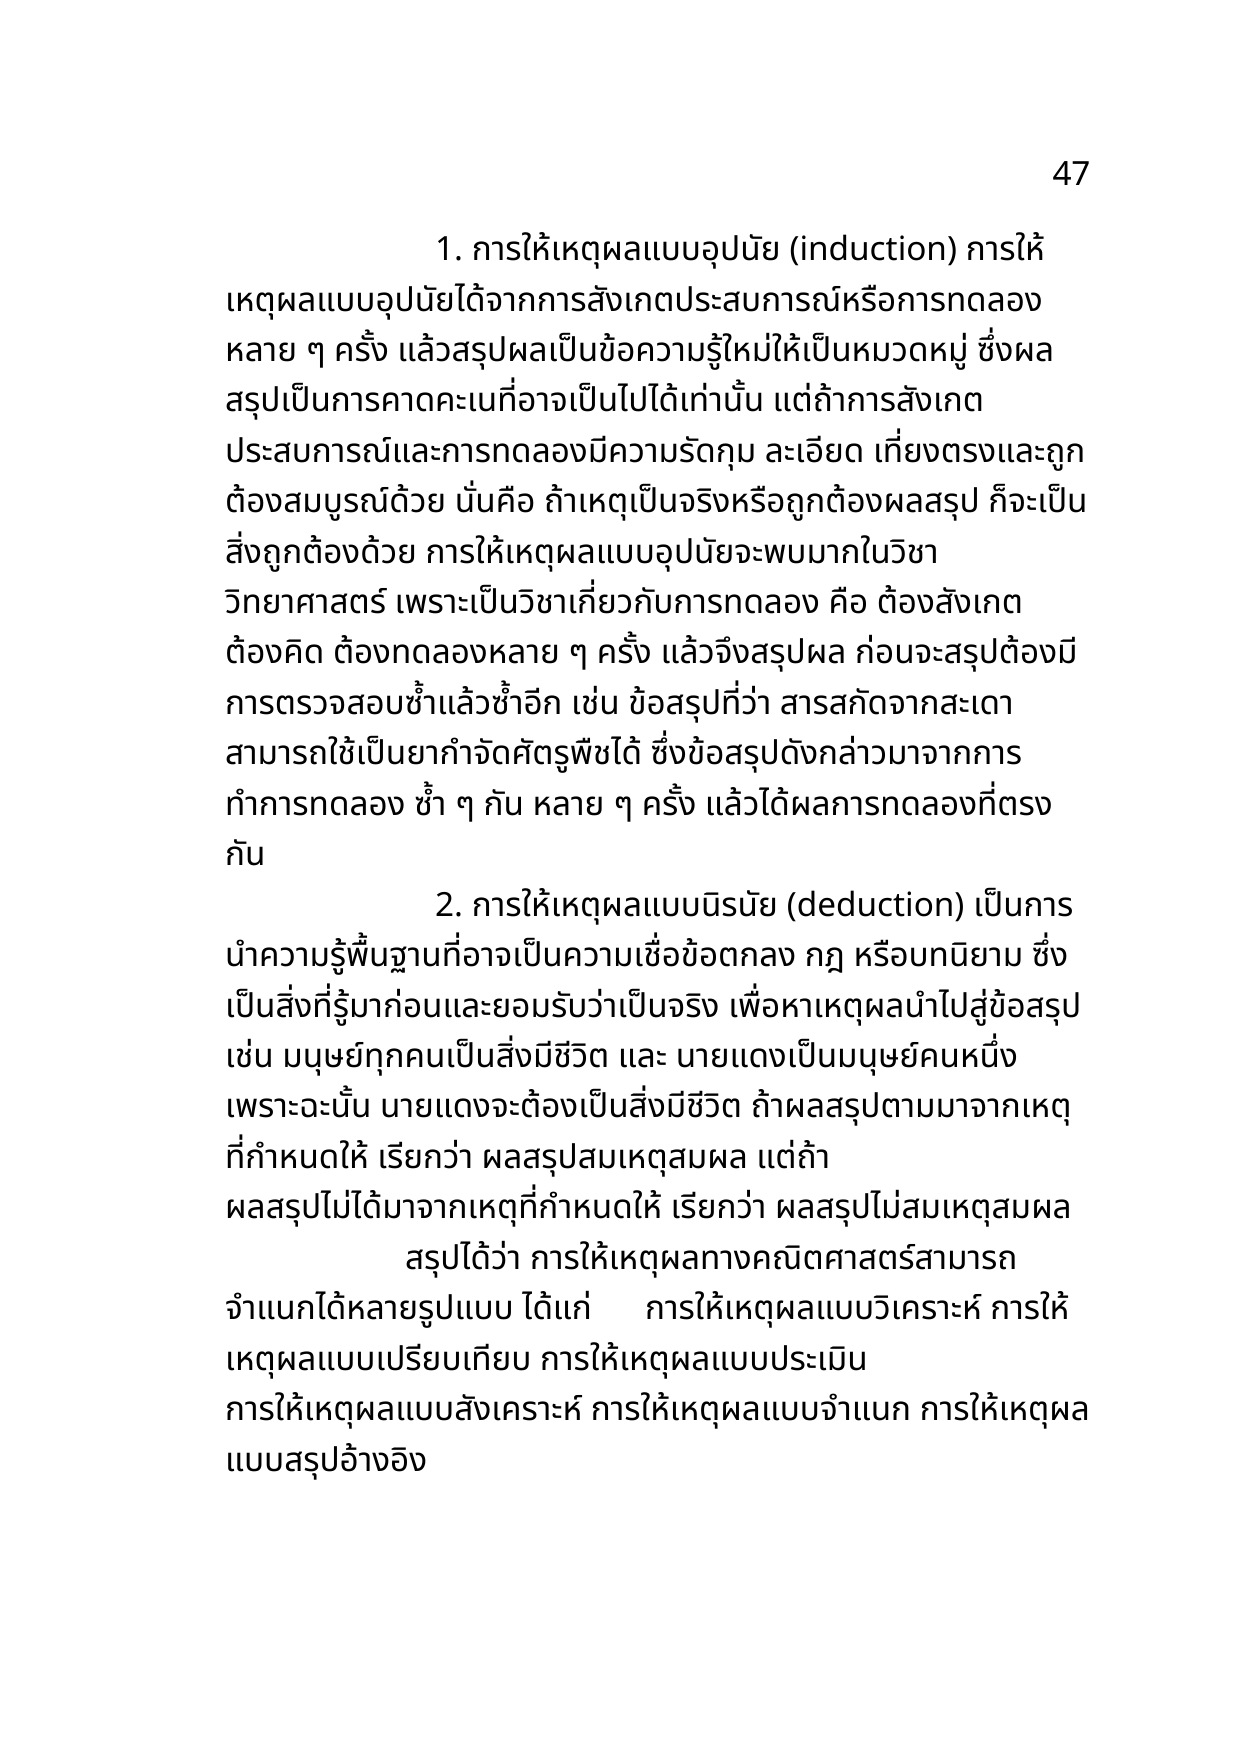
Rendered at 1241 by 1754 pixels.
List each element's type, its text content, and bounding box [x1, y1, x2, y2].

text ผลสรุปไม่ได้มาจากเหตุที่กำหนดให้ เรียกว่า ผลสรุปไม่สมเหตุสมผล [225, 1183, 1090, 1234]
text การให้เหตุผลแบบสังเคราะห์ การให้เหตุผลแบบจำแนก การให้เหตุผลแบบสรุปอ้างอิง [225, 1385, 1090, 1486]
text 2. การให้เหตุผลแบบนิรนัย (deduction) เป็นการนำความรู้พื้นฐานที่อาจเป็นความเชื่อข้อตกลง กฎ หรือบทนิยาม ซึ่งเป็นสิ่งที่รู้มาก่อนและยอมรับว่าเป็นจริง เพื่อหาเหตุผลนำไปสู่ข้อสรุป เช่น มนุษย์ทุกคนเป็นสิ่งมีชีวิต และ นายแดงเป็นมนุษย์คนหนึ่ง เพราะฉะนั้น นายแดงจะต้องเป็นสิ่งมีชีวิต ถ้าผลสรุปตามมาจากเหตุที่กำหนดให้ เรียกว่า ผลสรุปสมเหตุสมผล แต่ถ้า [225, 881, 1090, 1183]
text สรุปได้ว่า การให้เหตุผลทางคณิตศาสตร์สามารถจำแนกได้หลายรูปแบบ ได้แก่ การให้เหตุผลแบบวิเคราะห์ การให้เหตุผลแบบเปรียบเทียบ การให้เหตุผลแบบประเมิน [225, 1234, 1090, 1385]
text 1. การให้เหตุผลแบบอุปนัย (induction) การให้เหตุผลแบบอุปนัยได้จากการสังเกตประสบการณ์หรือการทดลองหลาย ๆ ครั้ง แล้วสรุปผลเป็นข้อความรู้ใหม่ให้เป็นหมวดหมู่ ซึ่งผลสรุปเป็นการคาดคะเนที่อาจเป็นไปได้เท่านั้น แต่ถ้าการสังเกต ประสบการณ์และการทดลองมีความรัดกุม ละเอียด เที่ยงตรงและถูกต้องสมบูรณ์ด้วย นั่นคือ ถ้าเหตุเป็นจริงหรือถูกต้องผลสรุป ก็จะเป็นสิ่งถูกต้องด้วย การให้เหตุผลแบบอุปนัยจะพบมากในวิชาวิทยาศาสตร์ เพราะเป็นวิชาเกี่ยวกับการทดลอง คือ ต้องสังเกต ต้องคิด ต้องทดลองหลาย ๆ ครั้ง แล้วจึงสรุปผล ก่อนจะสรุปต้องมีการตรวจสอบซ้ำแล้วซ้ำอีก เช่น ข้อสรุปที่ว่า สารสกัดจากสะเดาสามารถใช้เป็นยากำจัดศัตรูพืชได้ ซึ่งข้อสรุปดังกล่าวมาจากการทำการทดลอง ซ้ำ ๆ กัน หลาย ๆ ครั้ง แล้วได้ผลการทดลองที่ตรงกัน [225, 225, 1090, 881]
